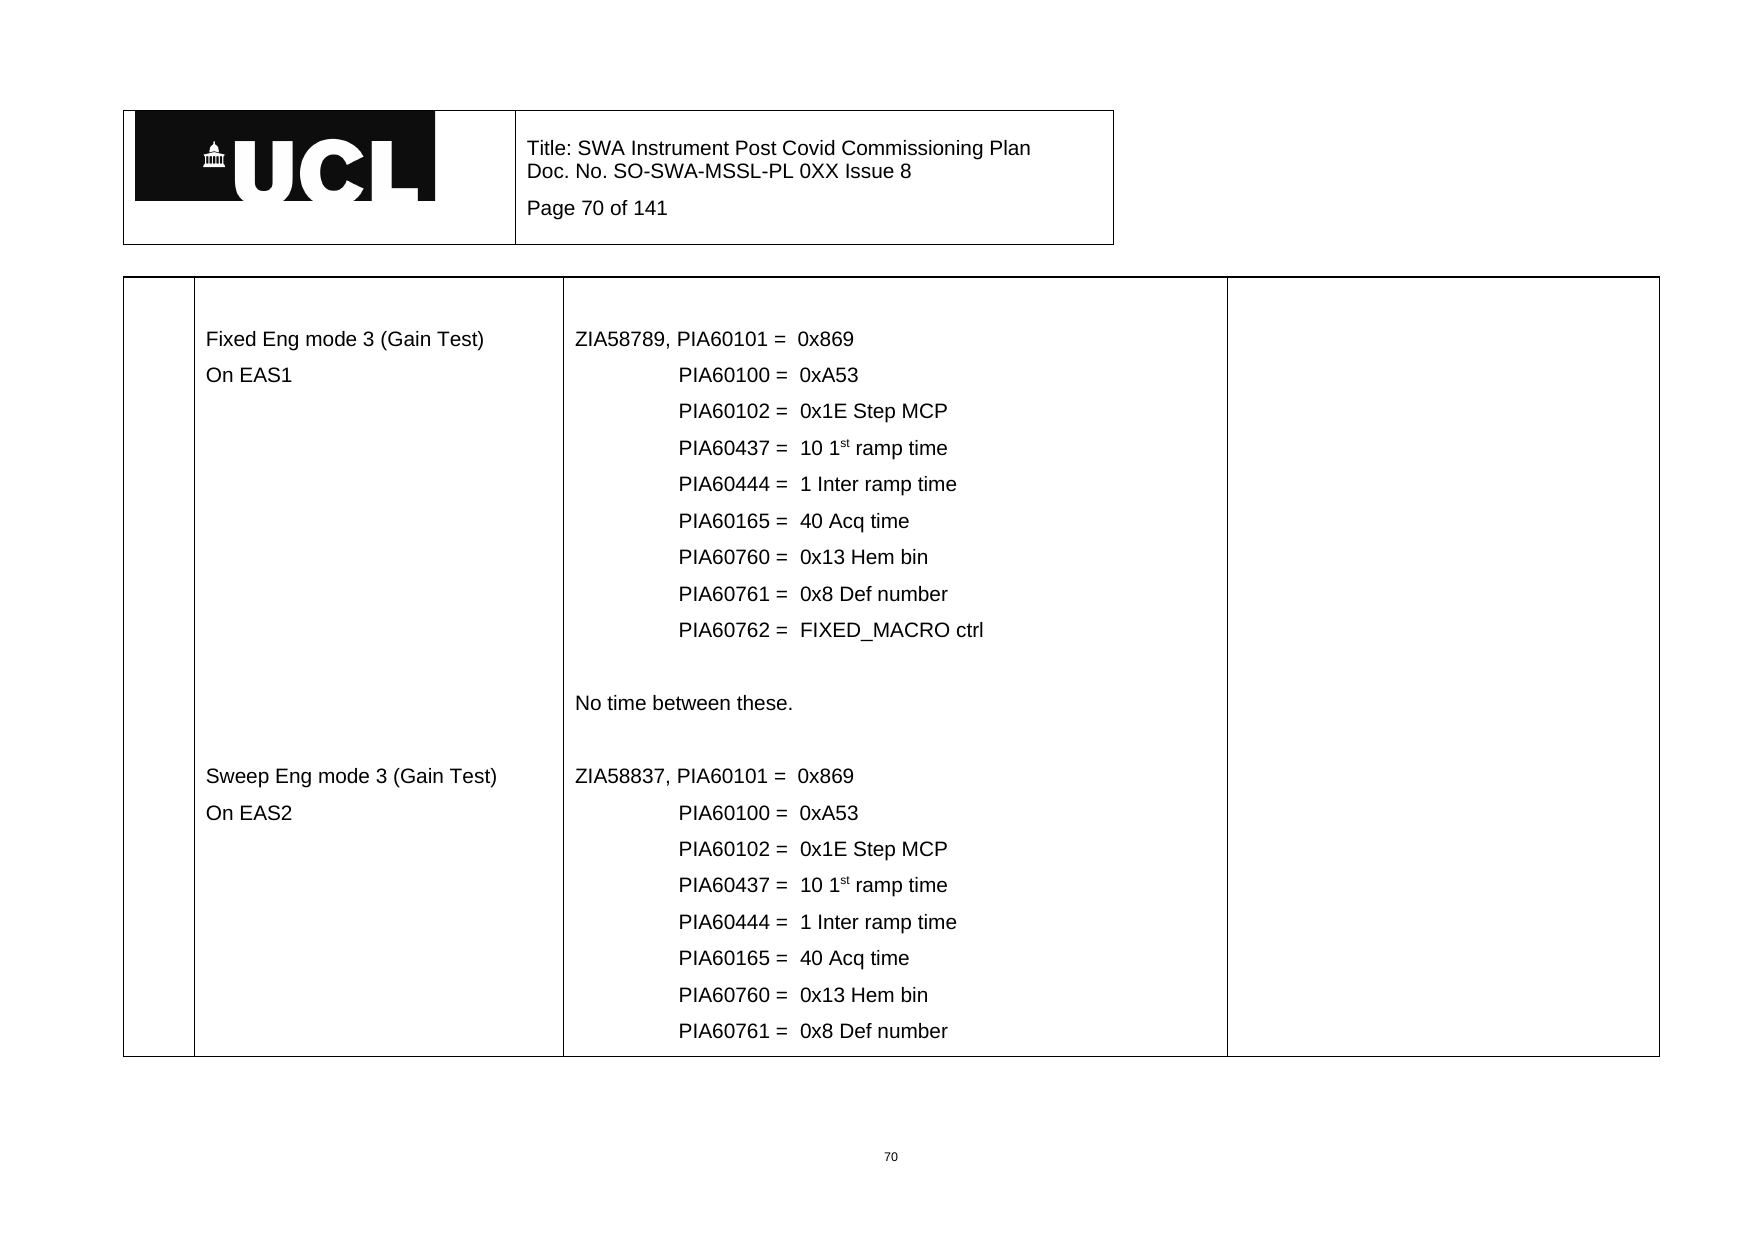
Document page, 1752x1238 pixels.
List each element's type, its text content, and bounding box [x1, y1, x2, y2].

table_header [124, 278, 194, 1056]
picture [135, 111, 436, 201]
table_header [1228, 278, 1659, 1056]
